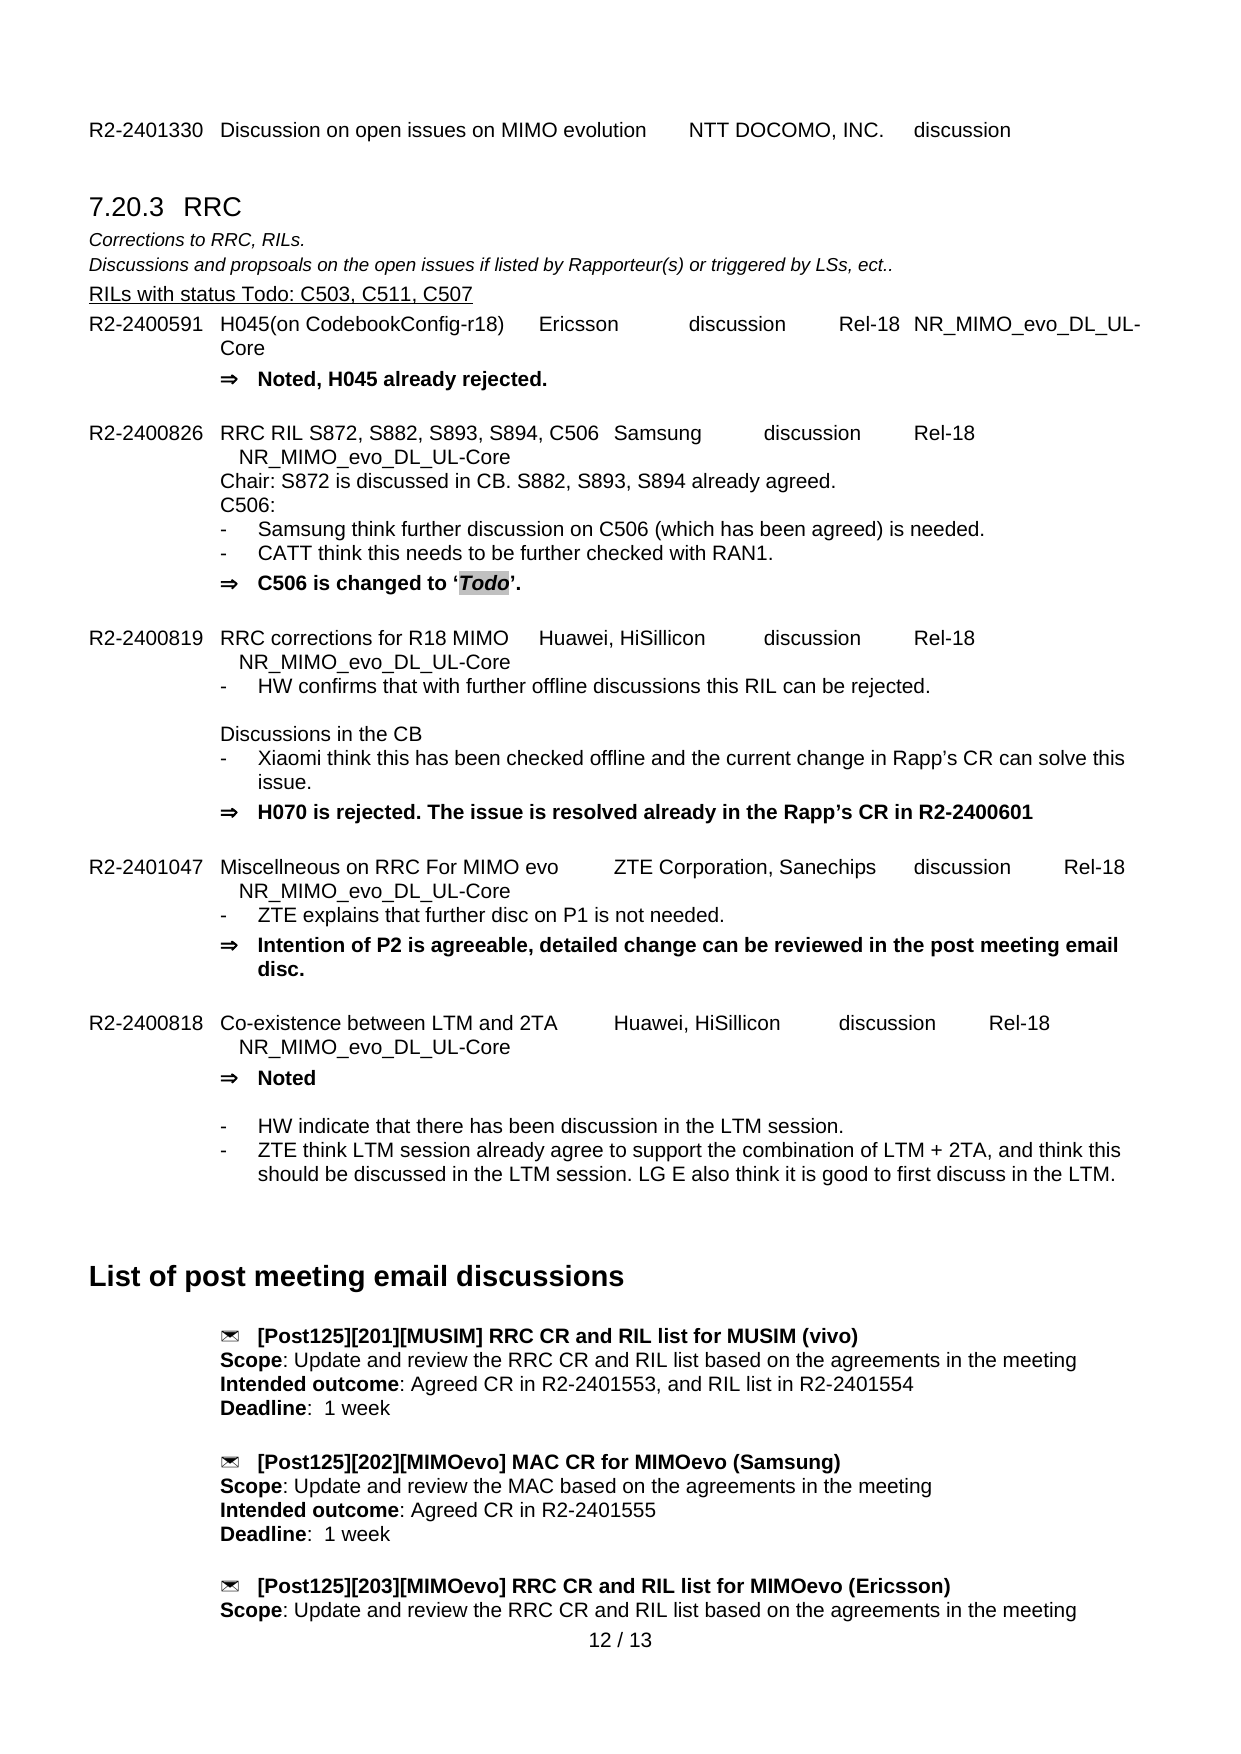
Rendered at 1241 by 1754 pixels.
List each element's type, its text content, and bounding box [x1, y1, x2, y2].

text - HW indicate that there has been discussion in the LTM session. [220, 1114, 1152, 1138]
text Deadline: 1 week [220, 1396, 1152, 1420]
text - ZTE explains that further disc on P1 is not needed. [220, 902, 1152, 926]
title R2-2401330 Discussion on open issues on MIMO evolution NTT DOCOMO, INC. discussion [89, 118, 1152, 142]
title R2-2400818 Co-existence between LTM and 2TA Huawei, HiSillicon discussion Rel-18 NR_MIMO_evo_DL_UL-Core [89, 1011, 1152, 1059]
text H070 is rejected. The issue is resolved already in the Rapp’s CR in R2-2400601 [220, 800, 1152, 824]
subtitle 7.20.3 RRC [89, 191, 1152, 222]
text - HW confirms that with further offline discussions this RIL can be rejected. [220, 674, 1152, 698]
text C506 is changed to ‘Todo’. [220, 571, 1152, 596]
text Noted [220, 1065, 1152, 1090]
text Discussions and propsoals on the open issues if listed by Rapporteur(s) or triggered by LSs, ect.. [89, 254, 1152, 276]
subtitle List of post meeting email discussions [89, 1259, 1152, 1292]
title R2-2401047 Miscellneous on RRC For MIMO evo ZTE Corporation, Sanechips discussion Rel-18 NR_MIMO_evo_DL_UL-Core [89, 854, 1152, 902]
text Scope: Update and review the MAC based on the agreements in the meeting [220, 1474, 1152, 1498]
text Chair: S872 is discussed in CB. S882, S893, S894 already agreed. [220, 469, 1152, 493]
text - ZTE think LTM session already agree to support the combination of LTM + 2TA, and think this should be discussed in the LTM session. LG E also think it is good to first discuss in the LTM. [220, 1138, 1152, 1186]
text [Post125][203][MIMOevo] RRC CR and RIL list for MIMOevo (Ericsson) [220, 1574, 1152, 1598]
text Intended outcome: Agreed CR in R2-2401553, and RIL list in R2-2401554 [220, 1372, 1152, 1396]
text C506: [220, 493, 1152, 517]
title RILs with status Todo: C503, C511, C507 [89, 282, 1152, 306]
text Deadline: 1 week [220, 1522, 1152, 1546]
text - CATT think this needs to be further checked with RAN1. [220, 541, 1152, 565]
text [Post125][202][MIMOevo] MAC CR for MIMOevo (Samsung) [220, 1450, 1152, 1474]
text Scope: Update and review the RRC CR and RIL list based on the agreements in the meeting [220, 1598, 1152, 1622]
text - Xiaomi think this has been checked offline and the current change in Rapp’s CR can solve this issue. [220, 746, 1152, 793]
title R2-2400826 RRC RIL S872, S882, S893, S894, C506 Samsung discussion Rel-18 NR_MIMO_evo_DL_UL-Core [89, 421, 1152, 469]
text - Samsung think further discussion on C506 (which has been agreed) is needed. [220, 517, 1152, 541]
text Intended outcome: Agreed CR in R2-2401555 [220, 1498, 1152, 1522]
text [Post125][201][MUSIM] RRC CR and RIL list for MUSIM (vivo) [220, 1324, 1152, 1348]
title R2-2400819 RRC corrections for R18 MIMO Huawei, HiSillicon discussion Rel-18 NR_MIMO_evo_DL_UL-Core [89, 626, 1152, 674]
text Intention of P2 is agreeable, detailed change can be reviewed in the post meeting email disc. [220, 933, 1152, 981]
text Scope: Update and review the RRC CR and RIL list based on the agreements in the meeting [220, 1348, 1152, 1372]
text Discussions in the CB [220, 722, 1152, 746]
title R2-2400591 H045(on CodebookConfig-r18) Ericsson discussion Rel-18 NR_MIMO_evo_DL_UL-Core [89, 312, 1152, 360]
text Noted, H045 already rejected. [220, 366, 1152, 391]
text Corrections to RRC, RILs. [89, 228, 1152, 250]
